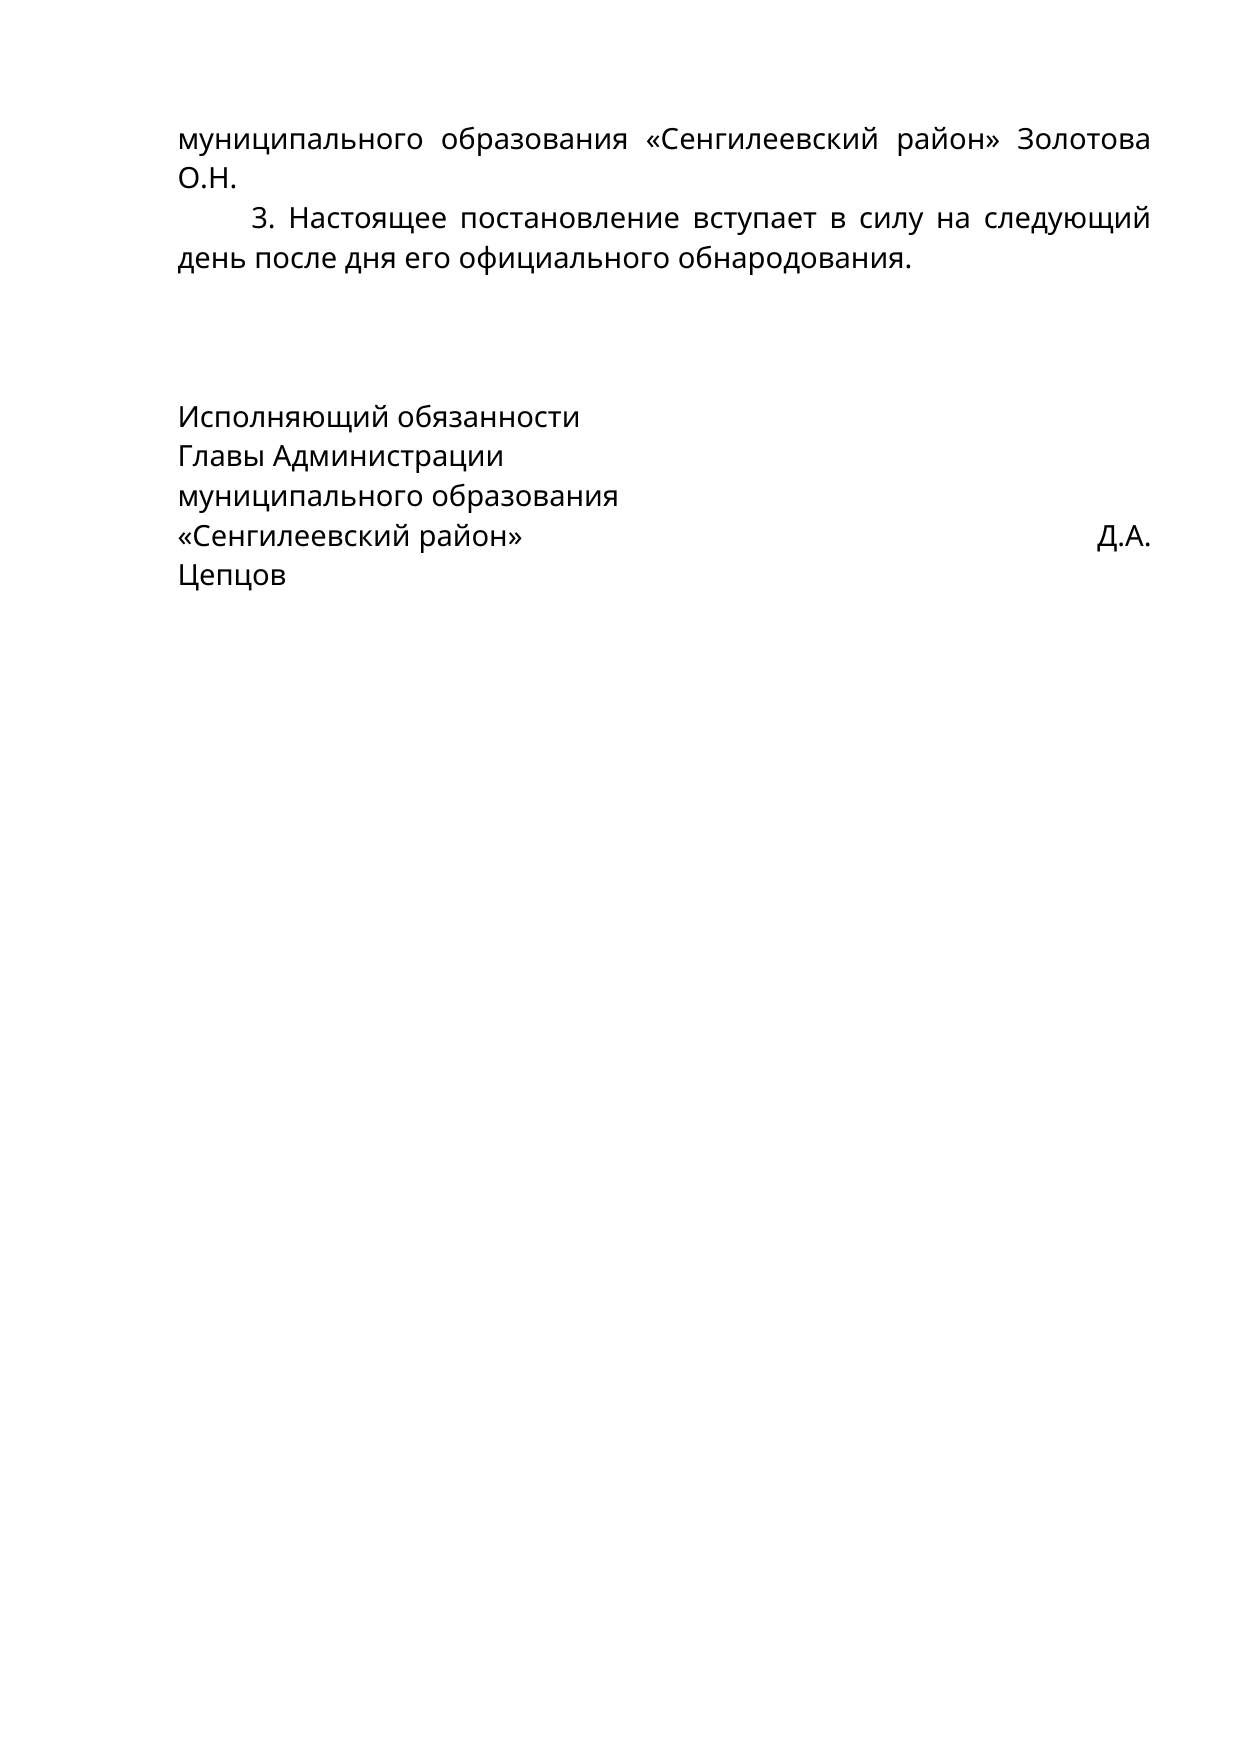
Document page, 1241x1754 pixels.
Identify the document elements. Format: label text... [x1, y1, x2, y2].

text муниципального образования [177, 475, 1152, 515]
text Исполняющий обязанности [177, 396, 1152, 436]
text 3. Настоящее постановление вступает в силу на следующий день после дня его официального обнародования. [177, 197, 1152, 277]
text «Сенгилеевский район» Д.А. Цепцов [177, 515, 1152, 594]
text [177, 118, 1152, 197]
text Главы Администрации [177, 436, 1152, 475]
